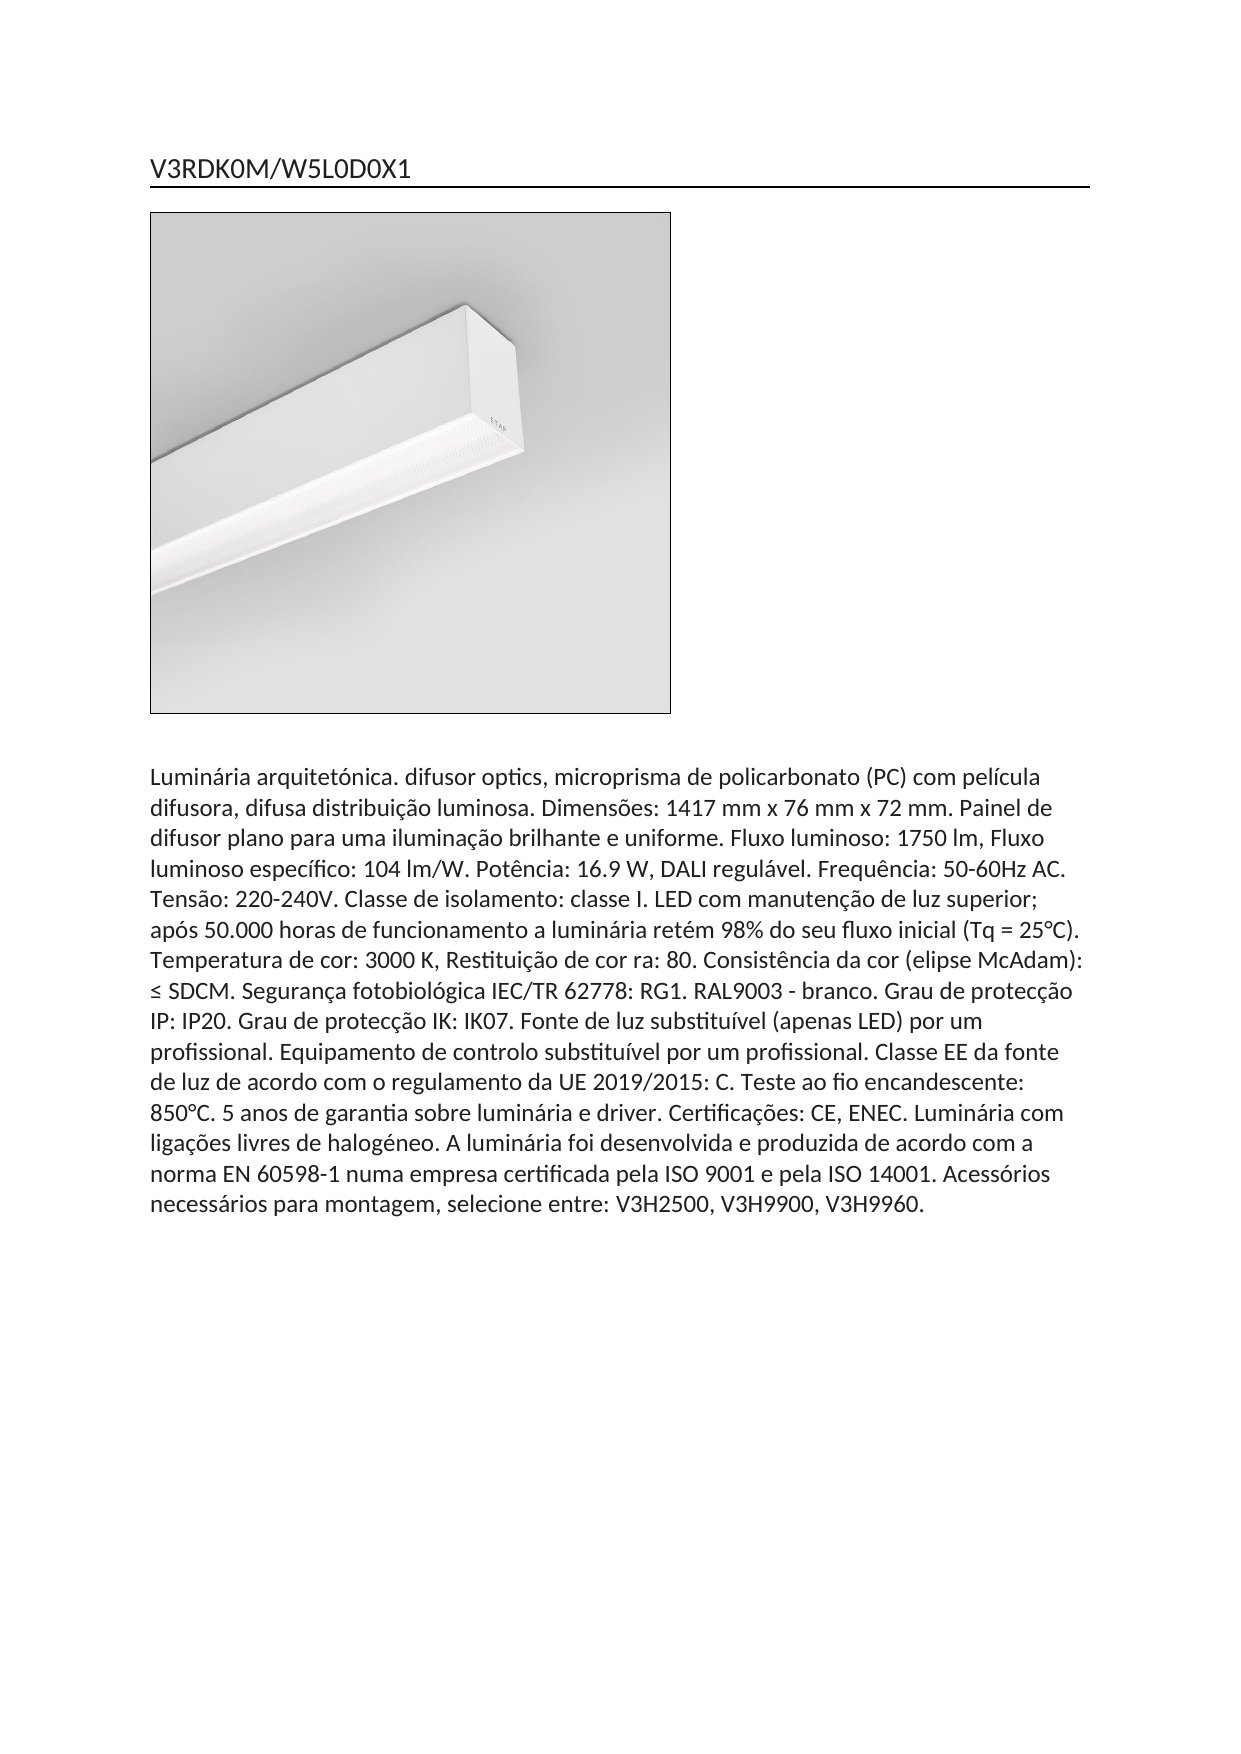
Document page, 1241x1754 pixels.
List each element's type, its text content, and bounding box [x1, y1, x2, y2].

text Luminária arquitetónica. difusor optics, microprisma de policarbonato (PC) com película difusora, difusa distribuição luminosa. Dimensões: 1417 mm x 76 mm x 72 mm. Painel de difusor plano para uma iluminação brilhante e uniforme. Fluxo luminoso: 1750 lm, Fluxo luminoso específico: 104 lm/W. Potência: 16.9 W, DALI regulável. Frequência: 50-60Hz AC. Tensão: 220-240V. Classe de isolamento: classe I. LED com manutenção de luz superior; após 50.000 horas de funcionamento a luminária retém 98% do seu fluxo inicial (Tq = 25°C). Temperatura de cor: 3000 K, Restituição de cor ra: 80. Consistência da cor (elipse McAdam): ≤ SDCM. Segurança fotobiológica IEC/TR 62778: RG1. RAL9003 - branco. Grau de protecção IP: IP20. Grau de protecção IK: IK07. Fonte de luz substituível (apenas LED) por um profissional. Equipamento de controlo substituível por um profissional. Classe EE da fonte de luz de acordo com o regulamento da UE 2019/2015: C. Teste ao fio encandescente: 850°C. 5 anos de garantia sobre luminária e driver. Certificações: CE, ENEC. Luminária com ligações livres de halogéneo. A luminária foi desenvolvida e produzida de acordo com a norma EN 60598-1 numa empresa certificada pela ISO 9001 e pela ISO 14001. Acessórios necessários para montagem, selecione entre: V3H2500, V3H9900, V3H9960. [150, 761, 1090, 1219]
text V3RDK0M/W5L0D0X1 [150, 150, 1090, 186]
picture [151, 213, 670, 713]
